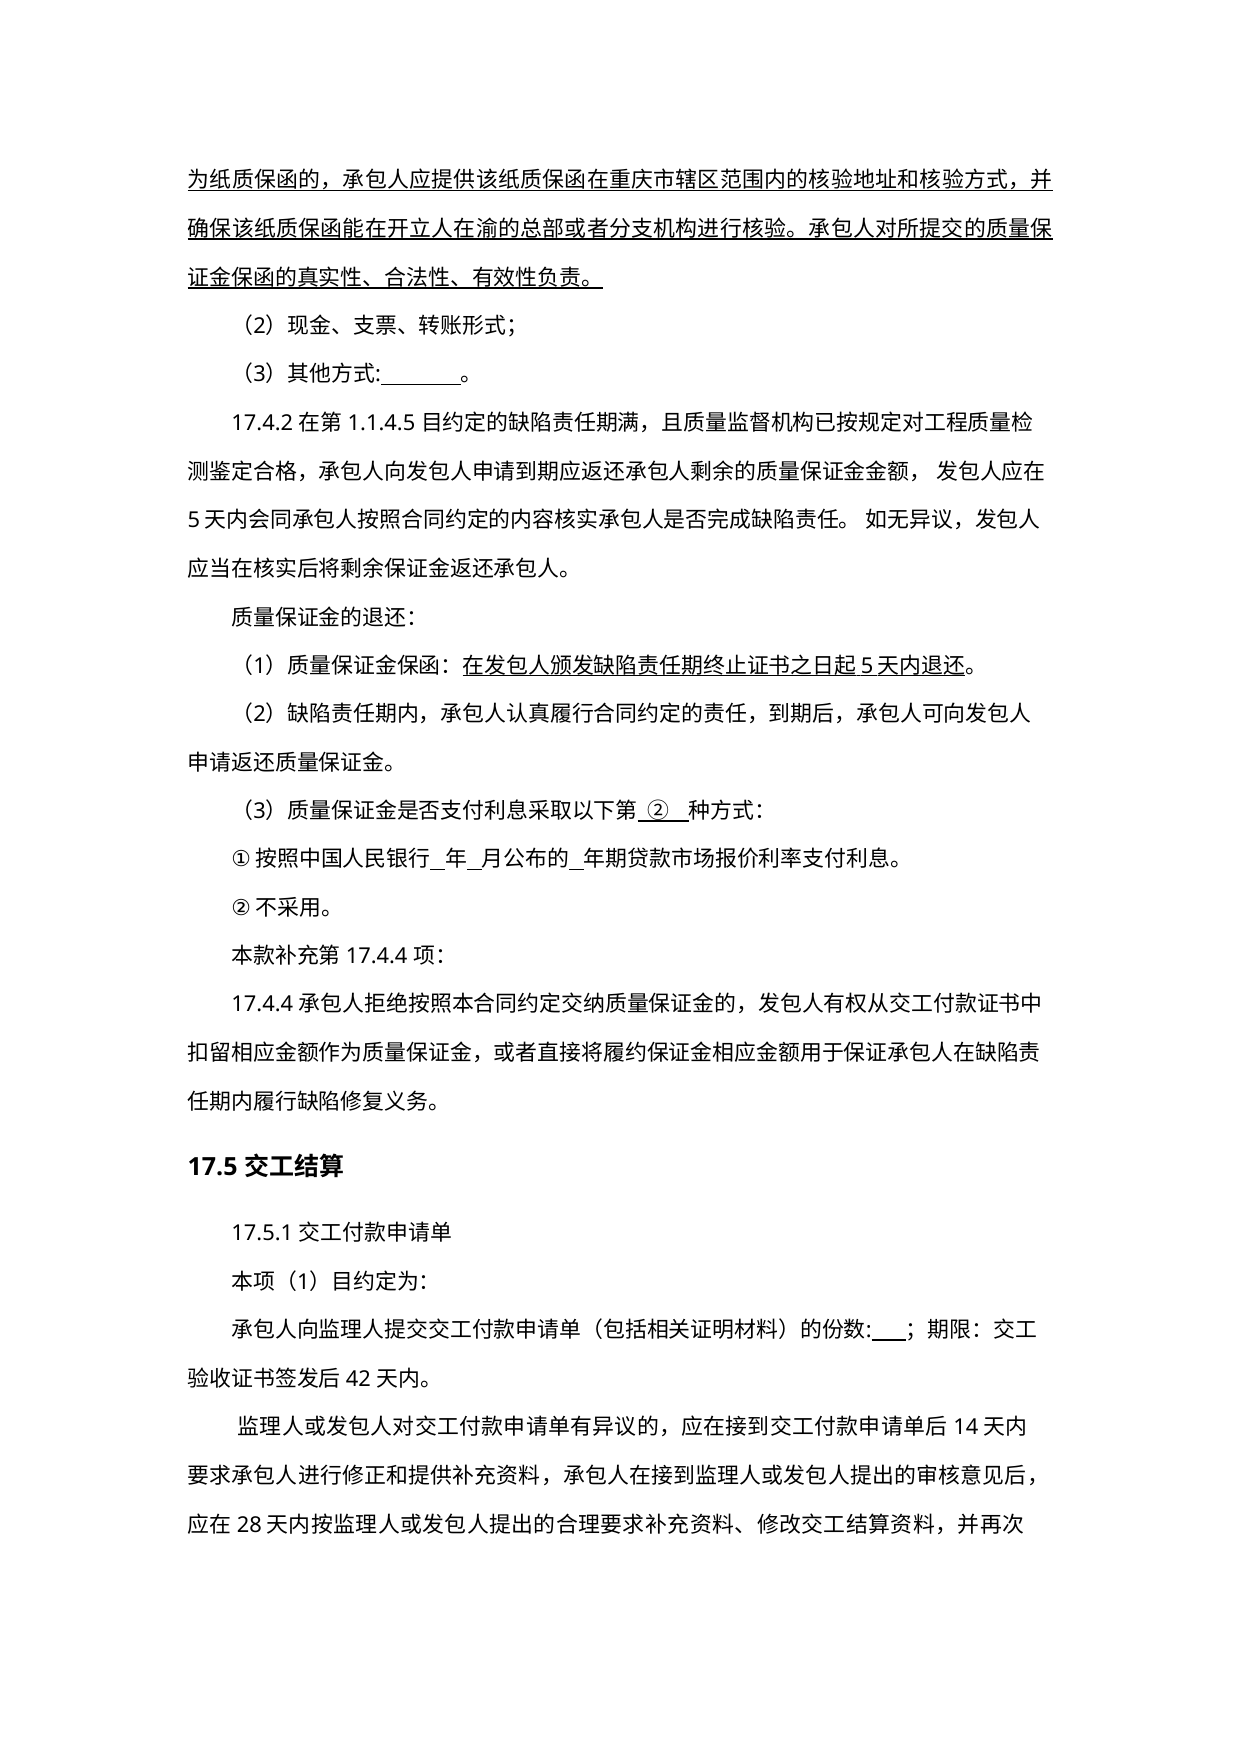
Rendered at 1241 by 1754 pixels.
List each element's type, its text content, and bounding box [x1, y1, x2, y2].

text （1）质量保证金保函：在发包人颁发缺陷责任期终止证书之日起5天内退还。 [187, 647, 1053, 680]
text 承包人向监理人提交交工付款申请单（包括相关证明材料）的份数: ；期限：交工验收证书签发后 42 天内。 [187, 1312, 1053, 1393]
text （3）质量保证金是否支付利息采取以下第 ② 种方式： [187, 793, 1053, 825]
text 本项（1）目约定为： [187, 1263, 1053, 1296]
text 17.4.2 在第 1.1.4.5 目约定的缺陷责任期满，且质量监督机构已按规定对工程质量检测鉴定合格，承包人向发包人申请到期应返还承包人剩余的质量保证金金额， 发包人应在5天内会同承包人按照合同约定的内容核实承包人是否完成缺陷责任。 如无异议，发包人应当在核实后将剩余保证金返还承包人。 [187, 404, 1053, 583]
text ①按照中国人民银行 年 月公布的 年期贷款市场报价利率支付利息。 [187, 841, 1053, 874]
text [187, 1409, 1027, 1539]
text 质量保证金的退还： [187, 599, 1053, 632]
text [187, 162, 1053, 190]
text 17.4.4 承包人拒绝按照本合同约定交纳质量保证金的，发包人有权从交工付款证书中扣留相应金额作为质量保证金，或者直接将履约保证金相应金额用于保证承包人在缺陷责任期内履行缺陷修复义务。 [187, 986, 1053, 1116]
text ②不采用。 [187, 889, 1053, 922]
text （3）其他方式: 。 [187, 356, 1053, 389]
text 本款补充第 17.4.4 项： [187, 938, 1053, 970]
text 17.5.1 交工付款申请单 [187, 1215, 1053, 1248]
subtitle 17.5 交工结算 [187, 1132, 1053, 1197]
text （2）缺陷责任期内，承包人认真履行合同约定的责任，到期后，承包人可向发包人申请返还质量保证金。 [187, 696, 1053, 777]
text （2）现金、支票、转账形式； [187, 308, 1053, 340]
